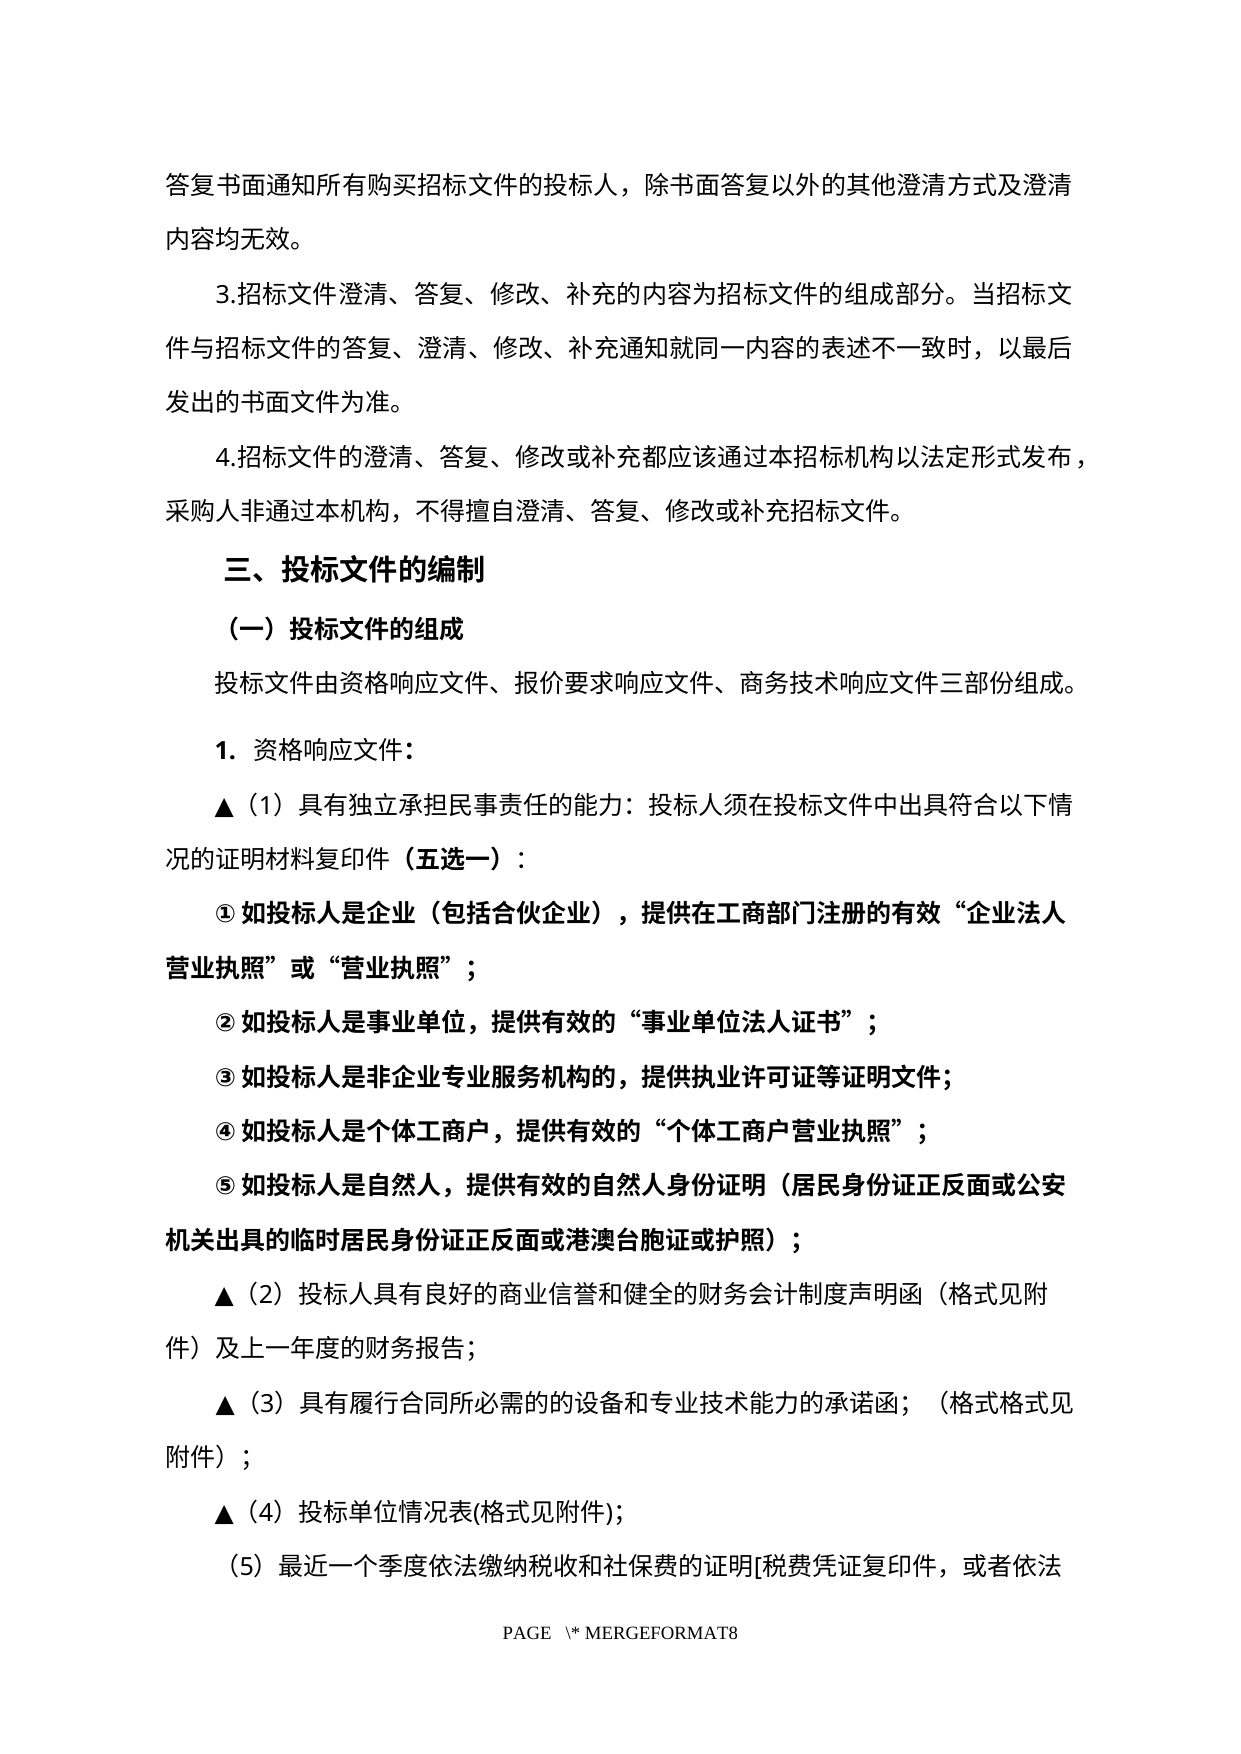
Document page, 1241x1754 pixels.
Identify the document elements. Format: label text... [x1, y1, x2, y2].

text 3.招标文件澄清、答复、修改、补充的内容为招标文件的组成部分。当招标文件与招标文件的答复、澄清、修改、补充通知就同一内容的表述不一致时，以最后发出的书面文件为准。 [165, 274, 1075, 419]
text ▲（4）投标单位情况表(格式见附件)； [165, 1492, 1075, 1528]
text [165, 1546, 1075, 1583]
text 4.招标文件的澄清、答复、修改或补充都应该通过本招标机构以法定形式发布，采购人非通过本机构，不得擅自澄清、答复、修改或补充招标文件。 [165, 437, 1075, 528]
text ②如投标人是事业单位，提供有效的“事业单位法人证书”； [165, 1003, 1075, 1039]
text ▲（1）具有独立承担民事责任的能力：投标人须在投标文件中出具符合以下情况的证明材料复印件（五选一）： [165, 785, 1075, 876]
list 资格响应文件： [165, 731, 1075, 767]
text ①如投标人是企业（包括合伙企业），提供在工商部门注册的有效“企业法人营业执照”或“营业执照”； [165, 894, 1075, 984]
text 三、投标文件的编制 [165, 546, 1075, 588]
text ▲（3）具有履行合同所必需的的设备和专业技术能力的承诺函；（格式格式见附件）； [165, 1383, 1075, 1474]
text ⑤如投标人是自然人，提供有效的自然人身份证明（居民身份证正反面或公安机关出具的临时居民身份证正反面或港澳台胞证或护照）； [165, 1166, 1075, 1256]
text ③如投标人是非企业专业服务机构的，提供执业许可证等证明文件； [165, 1057, 1075, 1093]
text （一）投标文件的组成 [165, 609, 1075, 646]
text 投标文件由资格响应文件、报价要求响应文件、商务技术响应文件三部份组成。 [165, 664, 1075, 700]
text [165, 165, 1075, 256]
text ④如投标人是个体工商户，提供有效的“个体工商户营业执照”； [165, 1111, 1075, 1148]
text ▲（2）投标人具有良好的商业信誉和健全的财务会计制度声明函（格式见附件）及上一年度的财务报告； [165, 1274, 1075, 1365]
